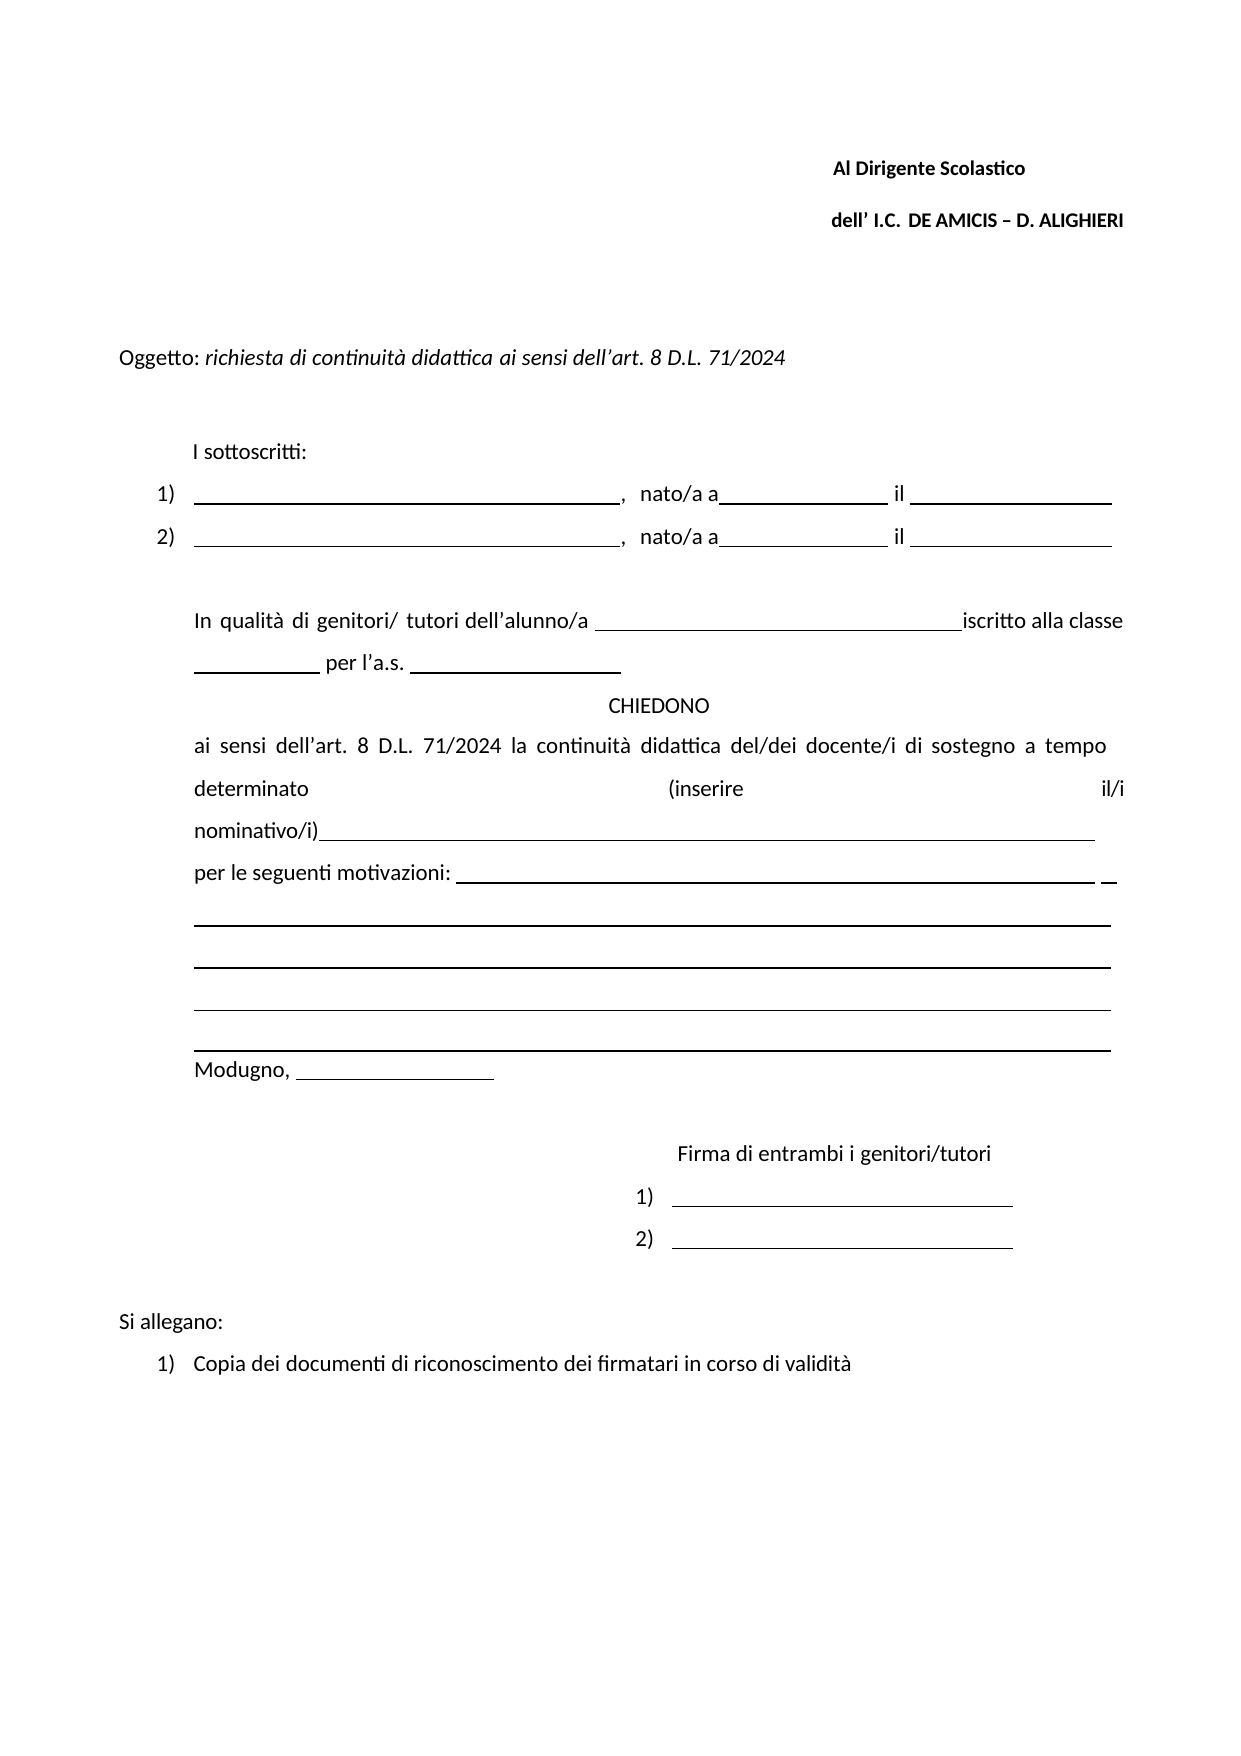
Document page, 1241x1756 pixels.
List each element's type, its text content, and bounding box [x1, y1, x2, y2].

title Al Dirigente Scolastico [679, 155, 1125, 181]
text Oggetto: richiesta di continuità didattica ai sensi dell’art. 8 D.L. 71/2024 [119, 343, 1137, 371]
text Si allegano: [119, 1307, 1137, 1335]
text 2) [635, 1224, 1137, 1252]
list , nato/a a il [156, 479, 1137, 507]
text Modugno, [194, 1055, 1137, 1083]
text Firma di entrambi i genitori/tutori [677, 1139, 1137, 1168]
text per l’a.s. [194, 648, 1137, 677]
text CHIEDONO [181, 691, 1137, 719]
text 1) [635, 1182, 1137, 1210]
text In qualità di genitori/ tutori dell’alunno/a iscritto alla classe [194, 606, 1137, 634]
text 1) Copia dei documenti di riconoscimento dei firmatari in corso di validità [156, 1349, 1137, 1377]
title dell’ I.C. DE AMICIS – D. ALIGHIERI [649, 207, 1125, 232]
text I sottoscritti: [192, 437, 1137, 465]
list , nato/a a il [156, 522, 1137, 550]
text ai sensi dell’art. 8 D.L. 71/2024 la continuità didattica del/dei docente/i di sostegno a tempo determinato (inserire il/i nominativo/i) per le seguenti motivazioni: [194, 732, 1125, 886]
